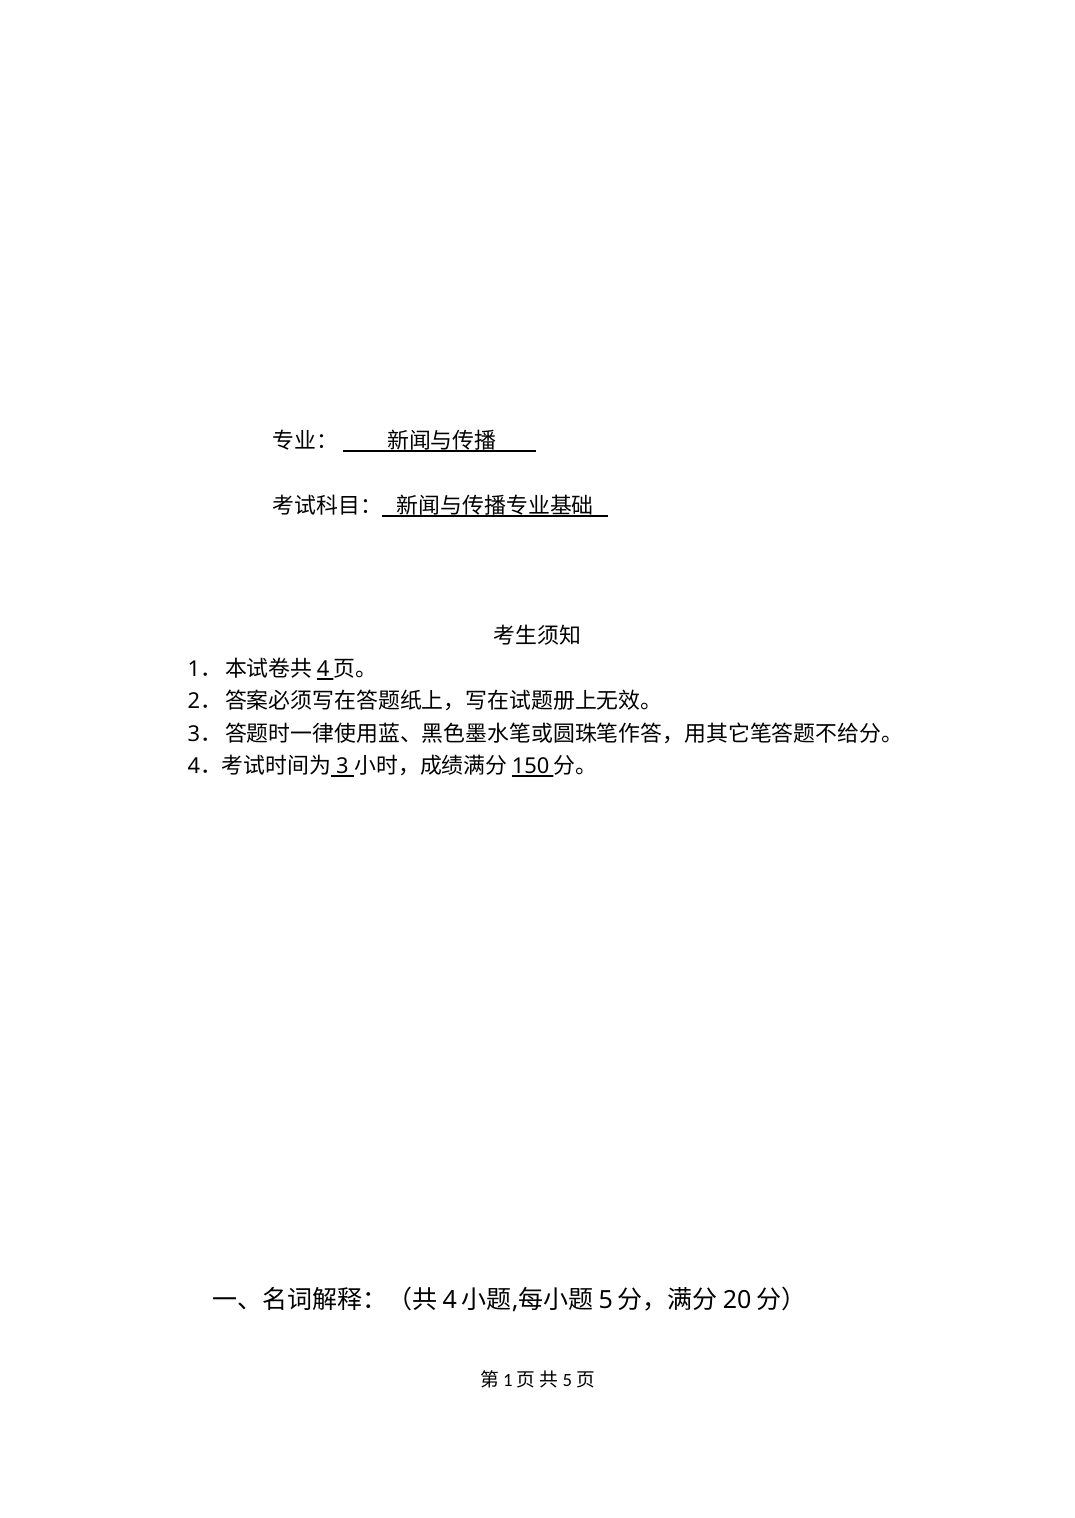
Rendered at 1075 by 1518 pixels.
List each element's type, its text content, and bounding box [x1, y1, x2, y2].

list 本试卷共4页。 [187, 650, 888, 683]
list 答案必须写在答题纸上，写在试题册上无效。 [187, 683, 888, 715]
text 一、名词解释：（共4小题,每小题5分，满分20分） [187, 1265, 888, 1330]
text 考试科目： 新闻与传播专业基础 [187, 488, 888, 520]
text 4．考试时间为 3 小时，成绩满分150分。 [187, 748, 888, 780]
text 专业： 新闻与传播 [187, 423, 888, 455]
list 答题时一律使用蓝、黑色墨水笔或圆珠笔作答，用其它笔答题不给分。 [187, 715, 888, 748]
text 考生须知 [187, 618, 888, 650]
